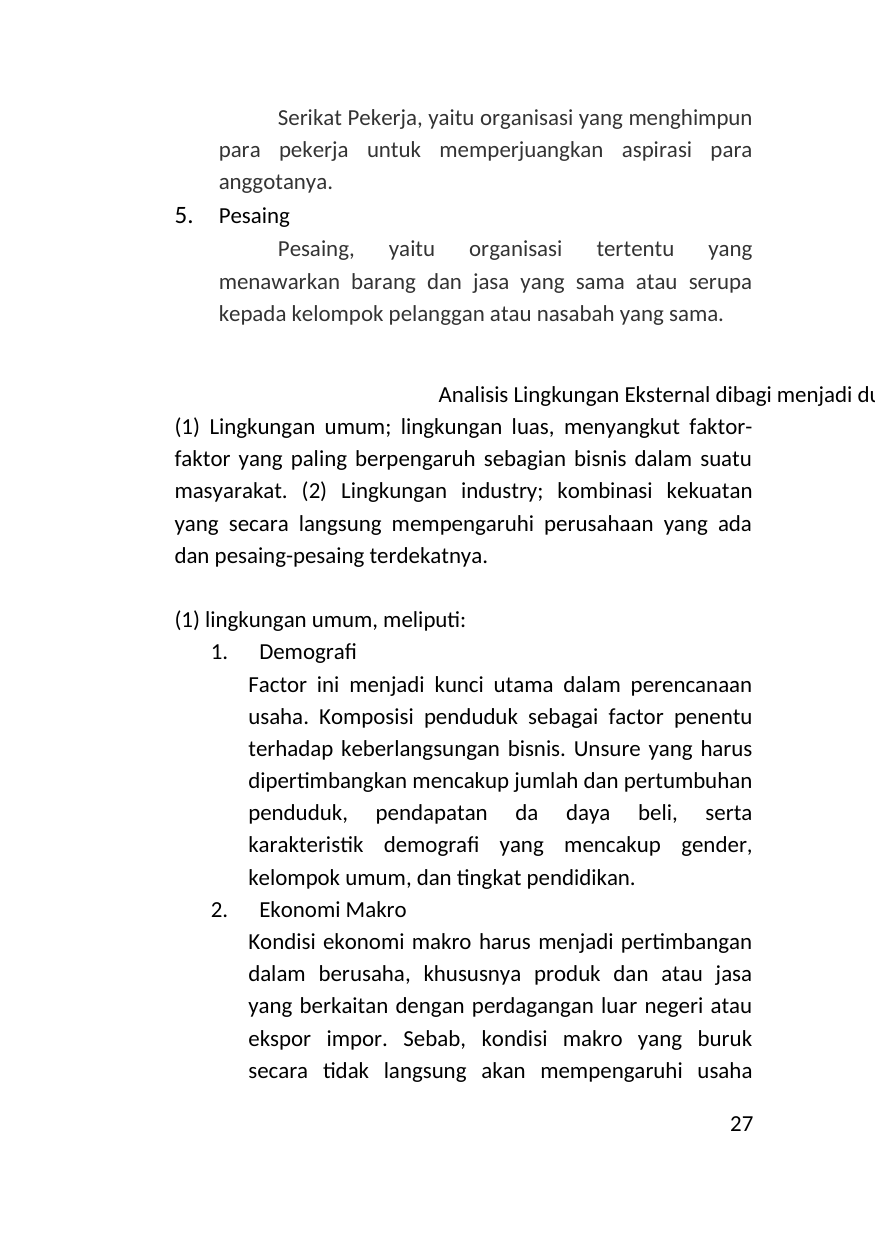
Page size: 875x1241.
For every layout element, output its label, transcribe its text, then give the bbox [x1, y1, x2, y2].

text 1. Demografi [211, 637, 753, 666]
list Serikat Pekerja, yaitu organisasi yang menghimpun para pekerja untuk memperjuangkan aspirasi para anggotanya. [218, 103, 753, 195]
list Pesaing, yaitu organisasi tertentu yang menawarkan barang dan jasa yang sama atau serupa kepada kelompok pelanggan atau nasabah yang sama. [218, 234, 753, 327]
text (1) lingkungan umum, meliputi: [174, 605, 753, 633]
text 2. Ekonomi Makro [211, 895, 753, 923]
text Analisis Lingkungan Eksternal dibagi menjadi dua, yaitu: (1) Lingkungan umum; lingkungan luas, menyangkut faktor-faktor yang paling berpengaruh sebagian bisnis dalam suatu masyarakat. (2) Lingkungan industry; kombinasi kekuatan yang secara langsung mempengaruhi perusahaan yang ada dan pesaing-pesaing terdekatnya. [174, 348, 753, 569]
list Pesaing [174, 199, 753, 230]
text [248, 927, 753, 1084]
text Factor ini menjadi kunci utama dalam perencanaan usaha. Komposisi penduduk sebagai factor penentu terhadap keberlangsungan bisnis. Unsure yang harus dipertimbangkan mencakup jumlah dan pertumbuhan penduduk, pendapatan da daya beli, serta karakteristik demografi yang mencakup gender, kelompok umum, dan tingkat pendidikan. [248, 670, 753, 891]
